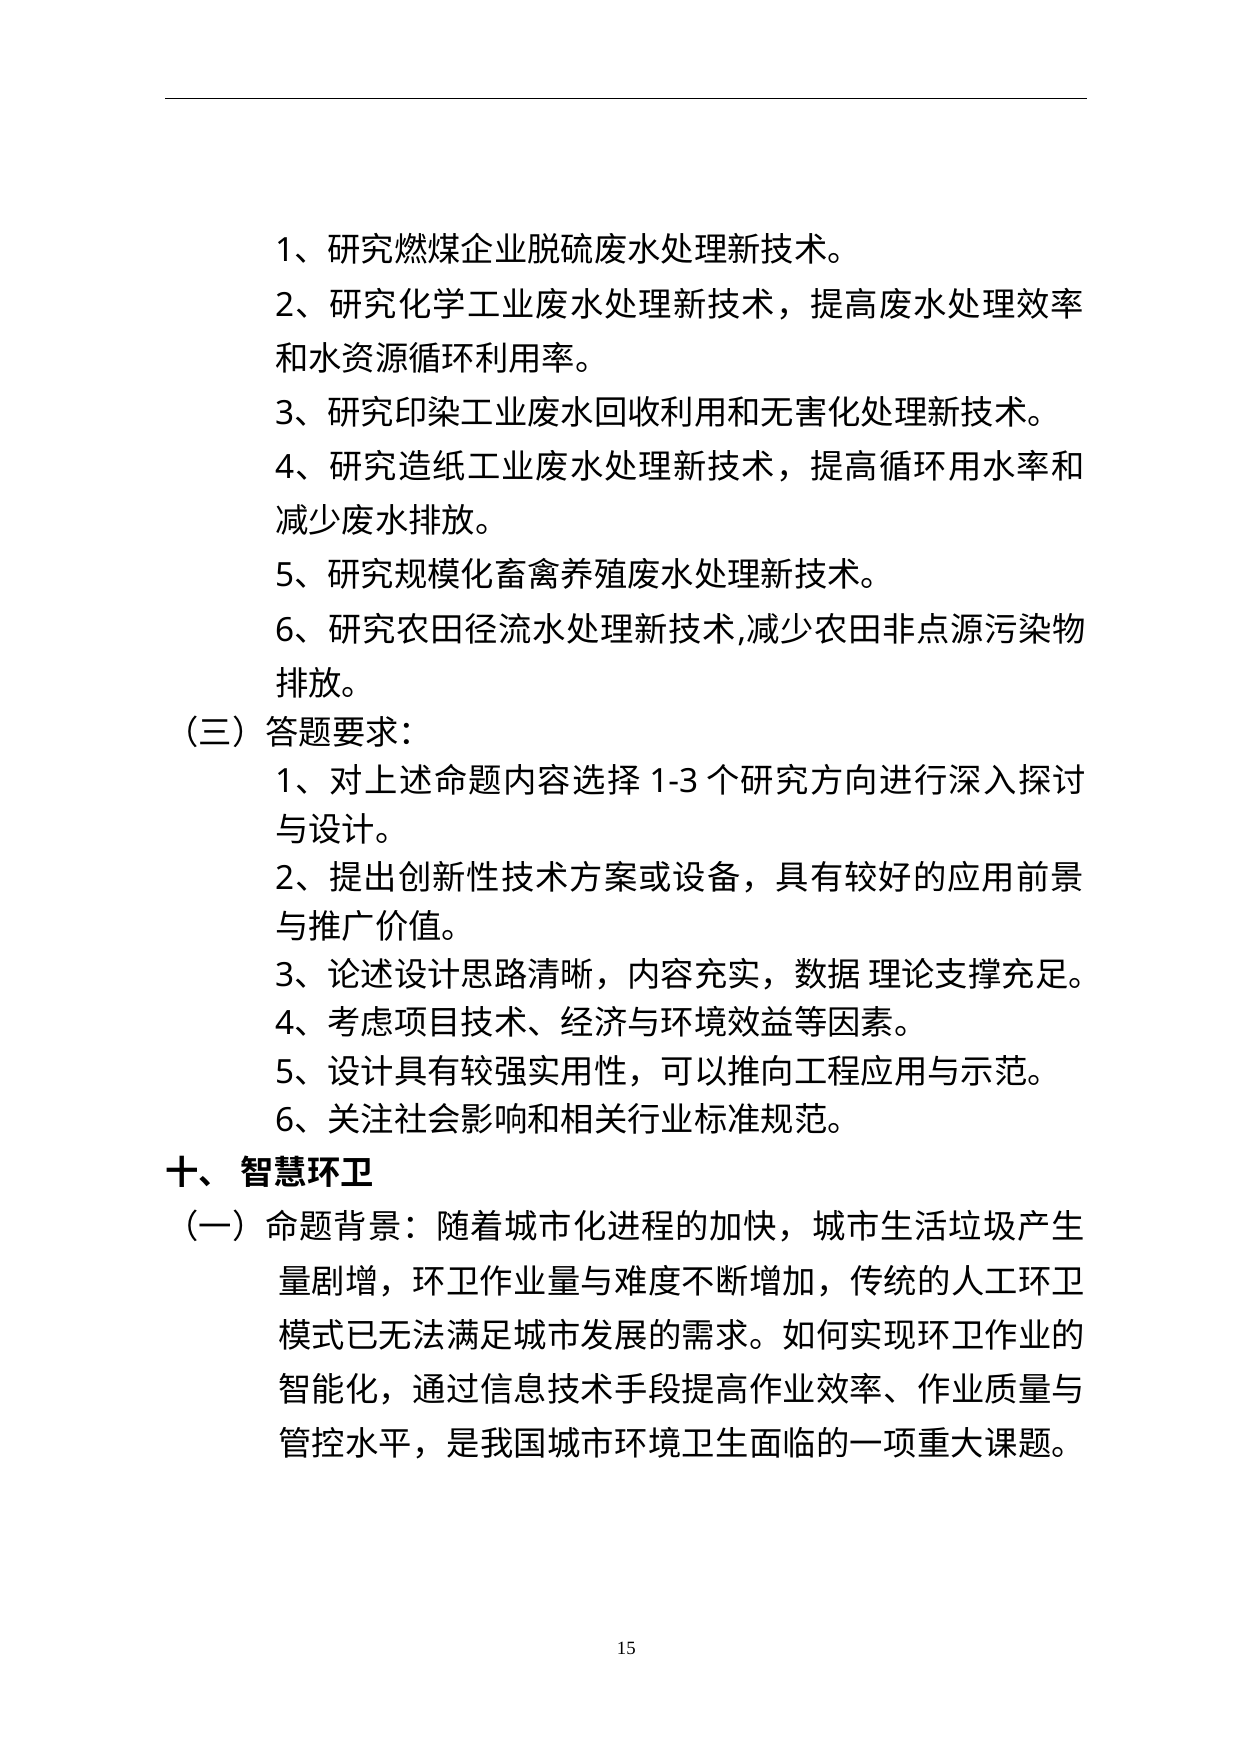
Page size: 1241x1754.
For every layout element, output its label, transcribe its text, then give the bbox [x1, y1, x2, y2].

list 2、研究化学工业废水处理新技术，提高废水处理效率和水资源循环利用率。 [275, 273, 1087, 381]
text 3、论述设计思路清晰，内容充实，数据 理论支撑充足。 [275, 948, 1087, 996]
list 5、研究规模化畜禽养殖废水处理新技术。 [275, 543, 1087, 598]
text 2、提出创新性技术方案或设备，具有较好的应用前景与推广价值。 [275, 851, 1087, 948]
text 1、对上述命题内容选择1-3个研究方向进行深入探讨与设计。 [275, 754, 1087, 851]
text （三）答题要求： [165, 706, 1087, 754]
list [165, 1196, 1087, 1466]
text 5、设计具有较强实用性，可以推向工程应用与示范。 [275, 1044, 1087, 1093]
list 智慧环卫 [165, 1141, 1087, 1196]
list 1、研究燃煤企业脱硫废水处理新技术。 [275, 218, 1087, 273]
text 6、关注社会影响和相关行业标准规范。 [275, 1093, 1087, 1141]
list 6、研究农田径流水处理新技术,减少农田非点源污染物排放。 [275, 598, 1087, 706]
list 4、研究造纸工业废水处理新技术，提高循环用水率和减少废水排放。 [275, 435, 1087, 543]
list 3、研究印染工业废水回收利用和无害化处理新技术。 [275, 381, 1087, 435]
text 4、考虑项目技术、经济与环境效益等因素。 [275, 996, 1087, 1044]
